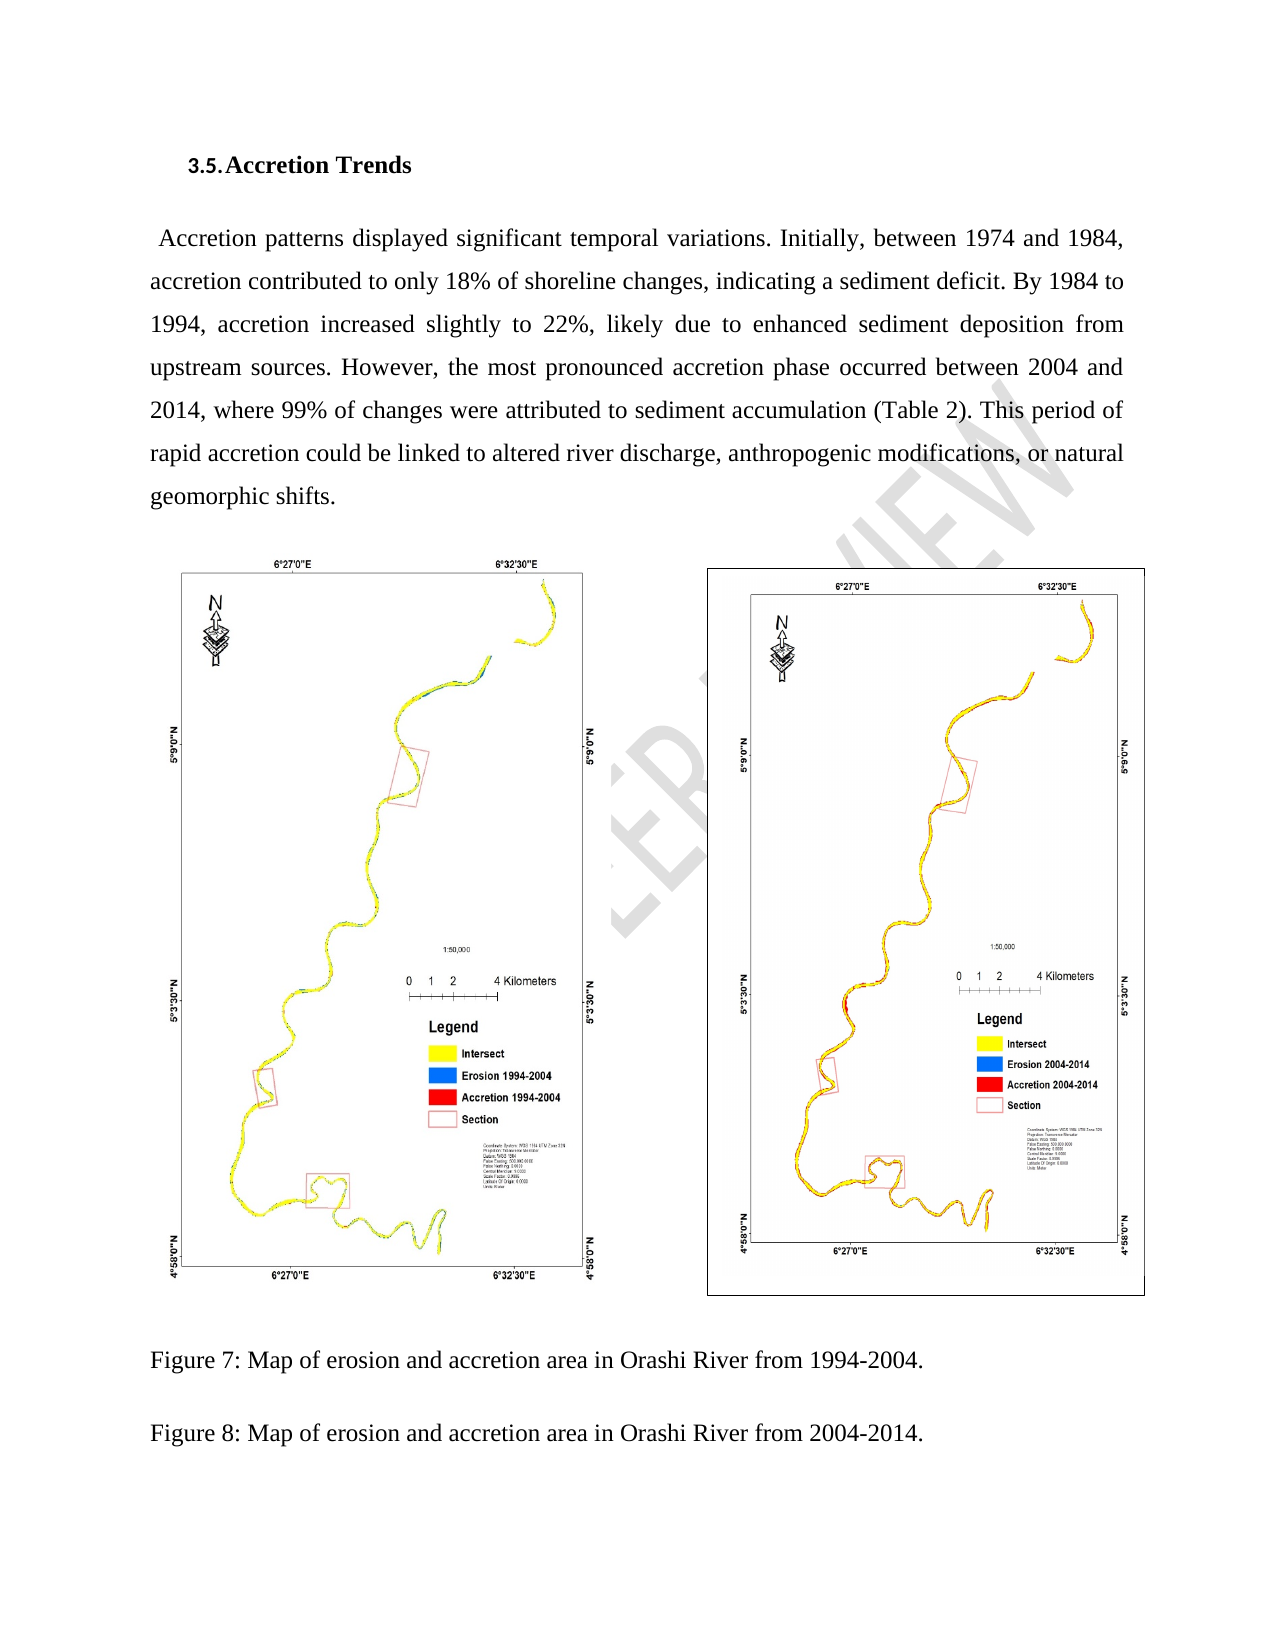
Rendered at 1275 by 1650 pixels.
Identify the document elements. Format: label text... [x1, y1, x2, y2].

text Figure 8: Map of erosion and accretion area in Orashi River from 2004-2014. [150, 1418, 1125, 1446]
text Accretion patterns displayed significant temporal variations. Initially, between 1974 and 1984, accretion contributed to only 18% of shoreline changes, indicating a sediment deficit. By 1984 to 1994, accretion increased slightly to 22%, likely due to enhanced sediment deposition from upstream sources. However, the most pronounced accretion phase occurred between 2004 and 2014, where 99% of changes were attributed to sediment accumulation (Table 2). This period of rapid accretion could be linked to altered river discharge, anthropogenic modifications, or natural geomorphic shifts. [150, 223, 1125, 510]
picture [150, 553, 612, 1302]
text Figure 7: Map of erosion and accretion area in Orashi River from 1994-2004. [150, 1345, 1125, 1374]
picture [722, 576, 1145, 1276]
list Accretion Trends [187, 150, 1125, 179]
